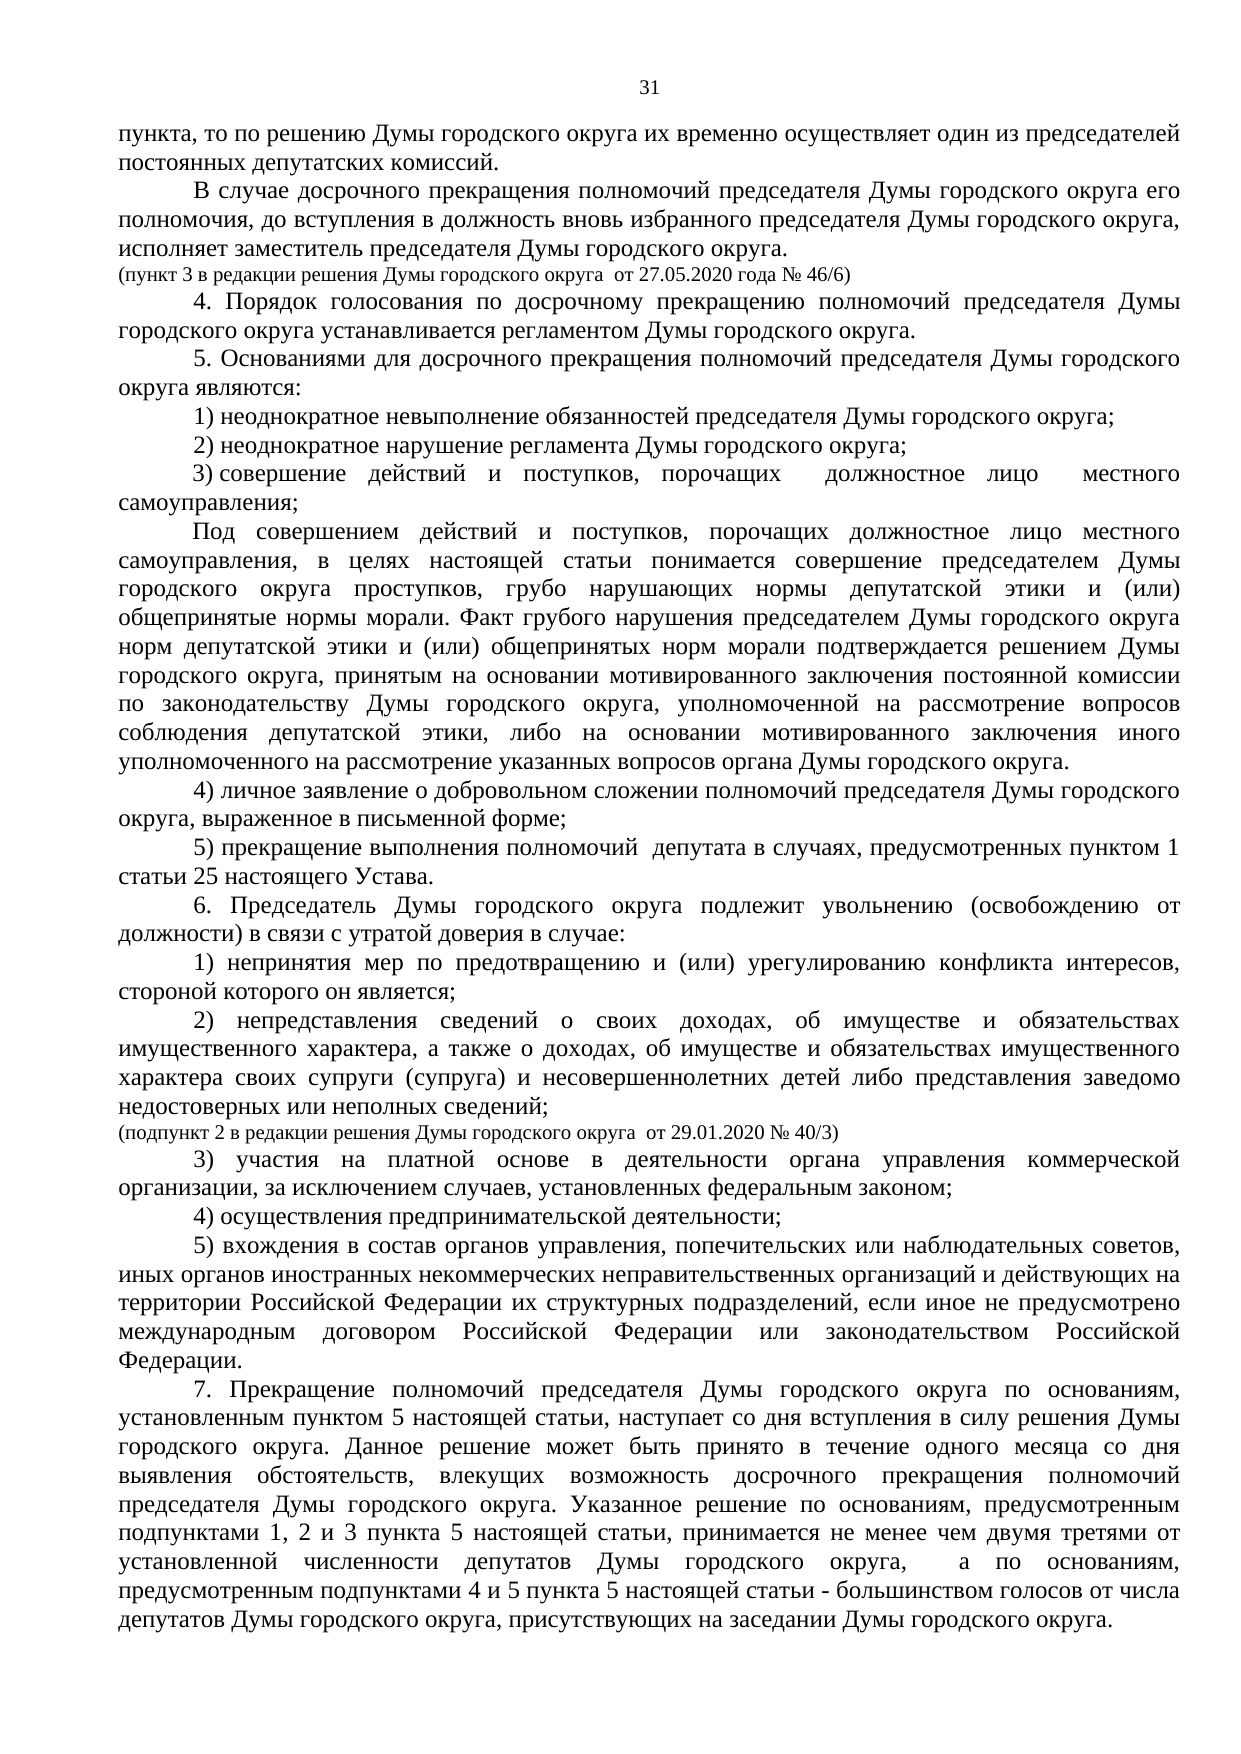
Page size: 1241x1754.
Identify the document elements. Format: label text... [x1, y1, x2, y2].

text 3) совершение действий и поступков, порочащих должностное лицо местного самоуправления; [118, 458, 1181, 516]
text 2) непредставления сведений о своих доходах, об имуществе и обязательствах имущественного характера, а также о доходах, об имуществе и обязательствах имущественного характера своих супруги (супруга) и несовершеннолетних детей либо представления заведомо недостоверных или неполных сведений; [118, 1005, 1181, 1120]
text 4. Порядок голосования по досрочному прекращению полномочий председателя Думы городского округа устанавливается регламентом Думы городского округа. [118, 286, 1181, 343]
text Под совершением действий и поступков, порочащих должностное лицо местного самоуправления, в целях настоящей статьи понимается совершение председателем Думы городского округа проступков, грубо нарушающих нормы депутатской этики и (или) общепринятые нормы морали. Факт грубого нарушения председателем Думы городского округа норм депутатской этики и (или) общепринятых норм морали подтверждается решением Думы городского округа, принятым на основании мотивированного заключения постоянной комиссии по законодательству Думы городского округа, уполномоченной на рассмотрение вопросов соблюдения депутатской этики, либо на основании мотивированного заключения иного уполномоченного на рассмотрение указанных вопросов органа Думы городского округа. [118, 516, 1181, 775]
text 1) неоднократное невыполнение обязанностей председателя Думы городского округа; [118, 401, 1181, 430]
text 6. Председатель Думы городского округа подлежит увольнению (освобождению от должности) в связи с утратой доверия в случае: [118, 890, 1181, 947]
text (подпункт 2 в редакции решения Думы городского округа от 29.01.2020 № 40/3) [118, 1120, 1181, 1144]
text (пункт 3 в редакции решения Думы городского округа от 27.05.2020 года № 46/6) [118, 262, 1181, 286]
text 7. Прекращение полномочий председателя Думы городского округа по основаниям, установленным пунктом 5 настоящей статьи, наступает со дня вступления в силу решения Думы городского округа. Данное решение может быть принято в течение одного месяца со дня выявления обстоятельств, влекущих возможность досрочного прекращения полномочий председателя Думы городского округа. Указанное решение по основаниям, предусмотренным подпунктами 1, 2 и 3 пункта 5 настоящей статьи, принимается не менее чем двумя третями от установленной численности депутатов Думы городского округа, а по основаниям, предусмотренным подпунктами 4 и 5 пункта 5 настоящей статьи - большинством голосов от числа депутатов Думы городского округа, присутствующих на заседании Думы городского округа. [118, 1374, 1181, 1632]
text 2) неоднократное нарушение регламента Думы городского округа; [118, 430, 1181, 458]
text 4) личное заявление о добровольном сложении полномочий председателя Думы городского округа, выраженное в письменной форме; [118, 775, 1181, 832]
text 5. Основаниями для досрочного прекращения полномочий председателя Думы городского округа являются: [118, 343, 1181, 401]
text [118, 118, 1181, 176]
text 1) непринятия мер по предотвращению и (или) урегулированию конфликта интересов, стороной которого он является; [118, 947, 1181, 1005]
text 5) вхождения в состав органов управления, попечительских или наблюдательных советов, иных органов иностранных некоммерческих неправительственных организаций и действующих на территории Российской Федерации их структурных подразделений, если иное не предусмотрено международным договором Российской Федерации или законодательством Российской Федерации. [118, 1230, 1181, 1374]
text В случае досрочного прекращения полномочий председателя Думы городского округа его полномочия, до вступления в должность вновь избранного председателя Думы городского округа, исполняет заместитель председателя Думы городского округа. [118, 176, 1181, 262]
text 5) прекращение выполнения полномочий депутата в случаях, предусмотренных пунктом 1 статьи 25 настоящего Устава. [118, 832, 1181, 890]
text 3) участия на платной основе в деятельности органа управления коммерческой организации, за исключением случаев, установленных федеральным законом; [118, 1144, 1181, 1201]
text 4) осуществления предпринимательской деятельности; [118, 1201, 1181, 1230]
